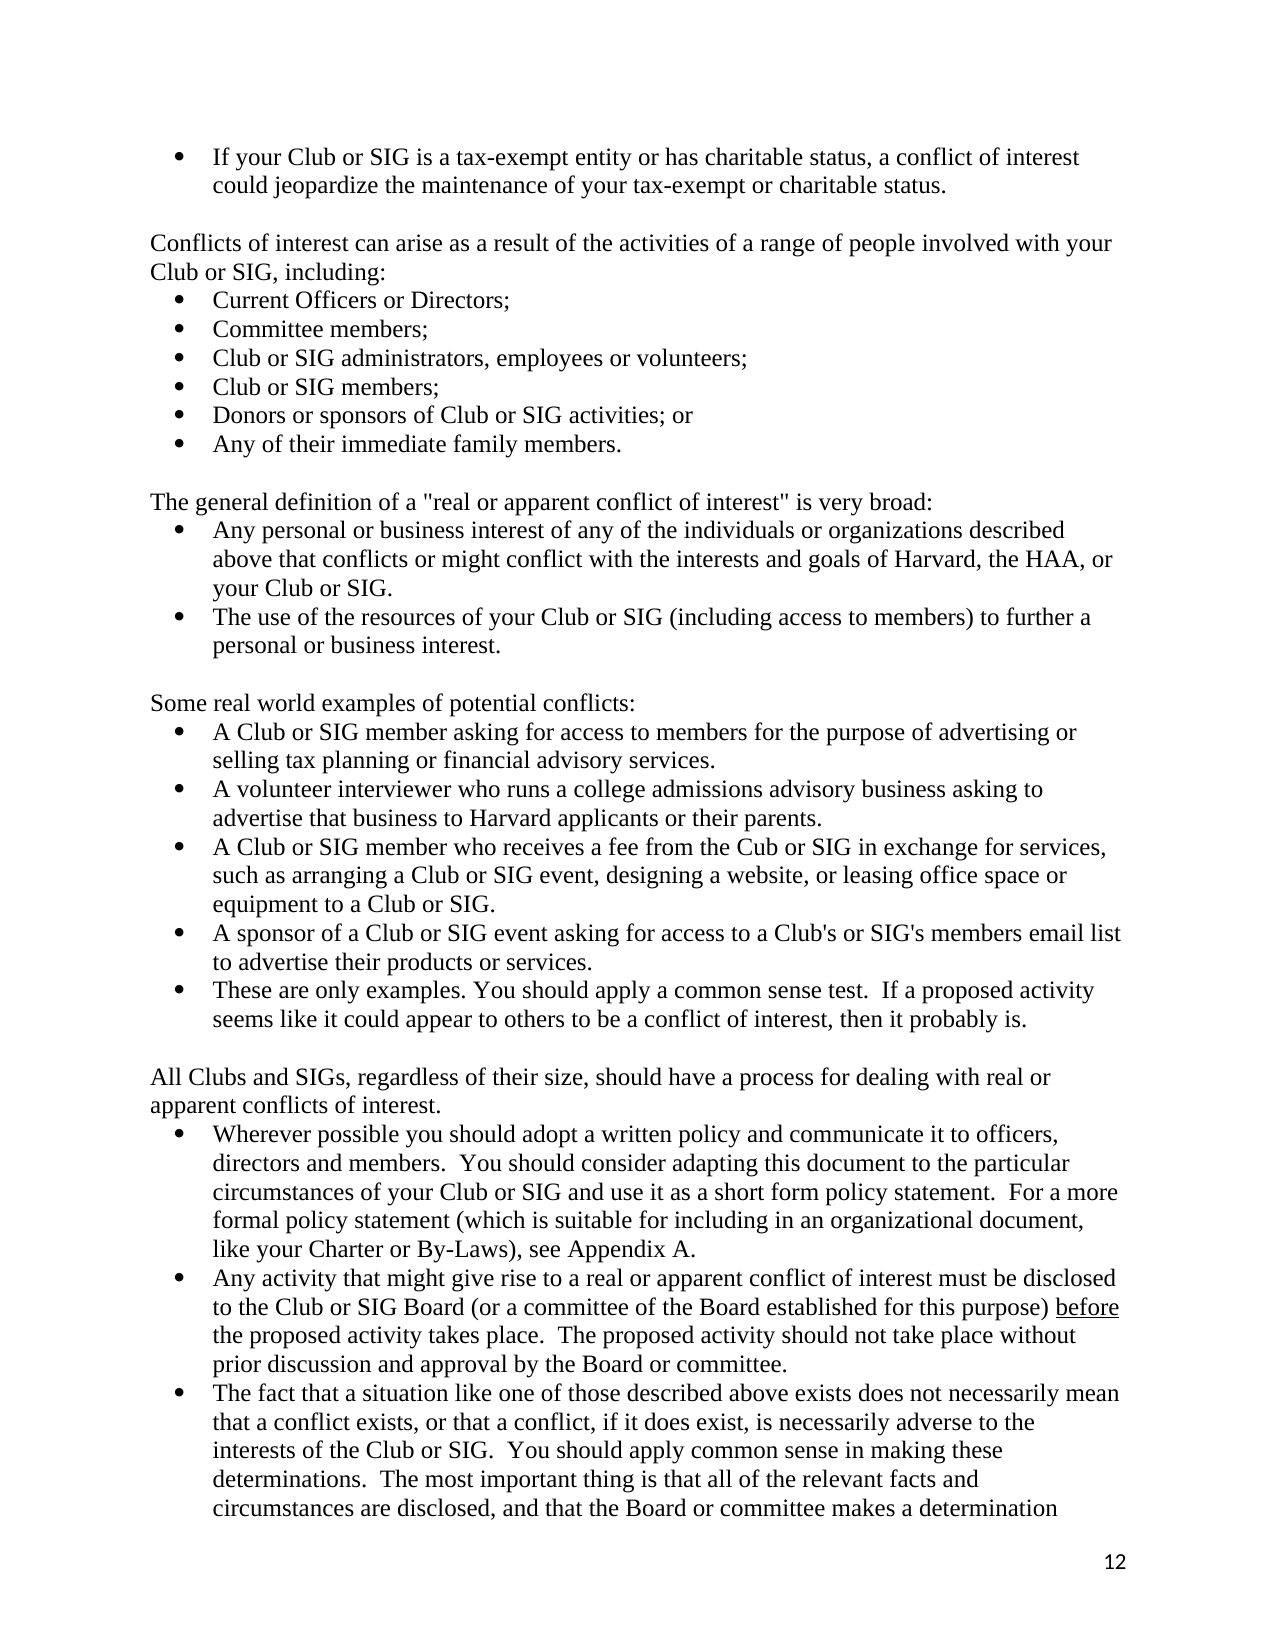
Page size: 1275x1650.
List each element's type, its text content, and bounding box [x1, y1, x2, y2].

list Committee members; [175, 314, 1124, 343]
list Club or SIG administrators, employees or volunteers; [175, 343, 1124, 372]
list A volunteer interviewer who runs a college admissions advisory business asking to advertise that business to Harvard applicants or their parents. [175, 774, 1124, 832]
list If your Club or SIG is a tax-exempt entity or has charitable status, a conflict of interest could jeopardize the maintenance of your tax-exempt or charitable status. [175, 142, 1124, 199]
list Any of their immediate family members. [175, 429, 1124, 458]
text Some real world examples of potential conflicts: [150, 688, 1124, 717]
list A Club or SIG member asking for access to members for the purpose of advertising or selling tax planning or financial advisory services. [175, 717, 1124, 774]
text The general definition of a "real or apparent conflict of interest" is very broad: [150, 487, 1124, 515]
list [175, 1378, 1124, 1522]
text Conflicts of interest can arise as a result of the activities of a range of people involved with your Club or SIG, including: [150, 228, 1124, 285]
list Current Officers or Directors; [175, 285, 1124, 314]
list The use of the resources of your Club or SIG (including access to members) to further a personal or business interest. [175, 602, 1124, 659]
list A sponsor of a Club or SIG event asking for access to a Club's or SIG's members email list to advertise their products or services. [175, 918, 1124, 975]
list Club or SIG members; [175, 372, 1124, 400]
list Wherever possible you should adopt a written policy and communicate it to officers, directors and members. You should consider adapting this document to the particular circumstances of your Club or SIG and use it as a short form policy statement. For a more formal policy statement (which is suitable for including in an organizational document, like your Charter or By-Laws), see Appendix A. [175, 1119, 1124, 1263]
list A Club or SIG member who receives a fee from the Cub or SIG in exchange for services, such as arranging a Club or SIG event, designing a website, or leasing office space or equipment to a Club or SIG. [175, 832, 1124, 918]
list Any personal or business interest of any of the individuals or organizations described above that conflicts or might conflict with the interests and goals of Harvard, the HAA, or your Club or SIG. [175, 515, 1124, 602]
list Donors or sponsors of Club or SIG activities; or [175, 400, 1124, 429]
list Any activity that might give rise to a real or apparent conflict of interest must be disclosed to the Club or SIG Board (or a committee of the Board established for this purpose) before the proposed activity takes place. The proposed activity should not take place without prior discussion and approval by the Board or committee. [175, 1263, 1124, 1378]
text All Clubs and SIGs, regardless of their size, should have a process for dealing with real or apparent conflicts of interest. [150, 1062, 1124, 1119]
list These are only examples. You should apply a common sense test. If a proposed activity seems like it could appear to others to be a conflict of interest, then it probably is. [175, 975, 1124, 1033]
